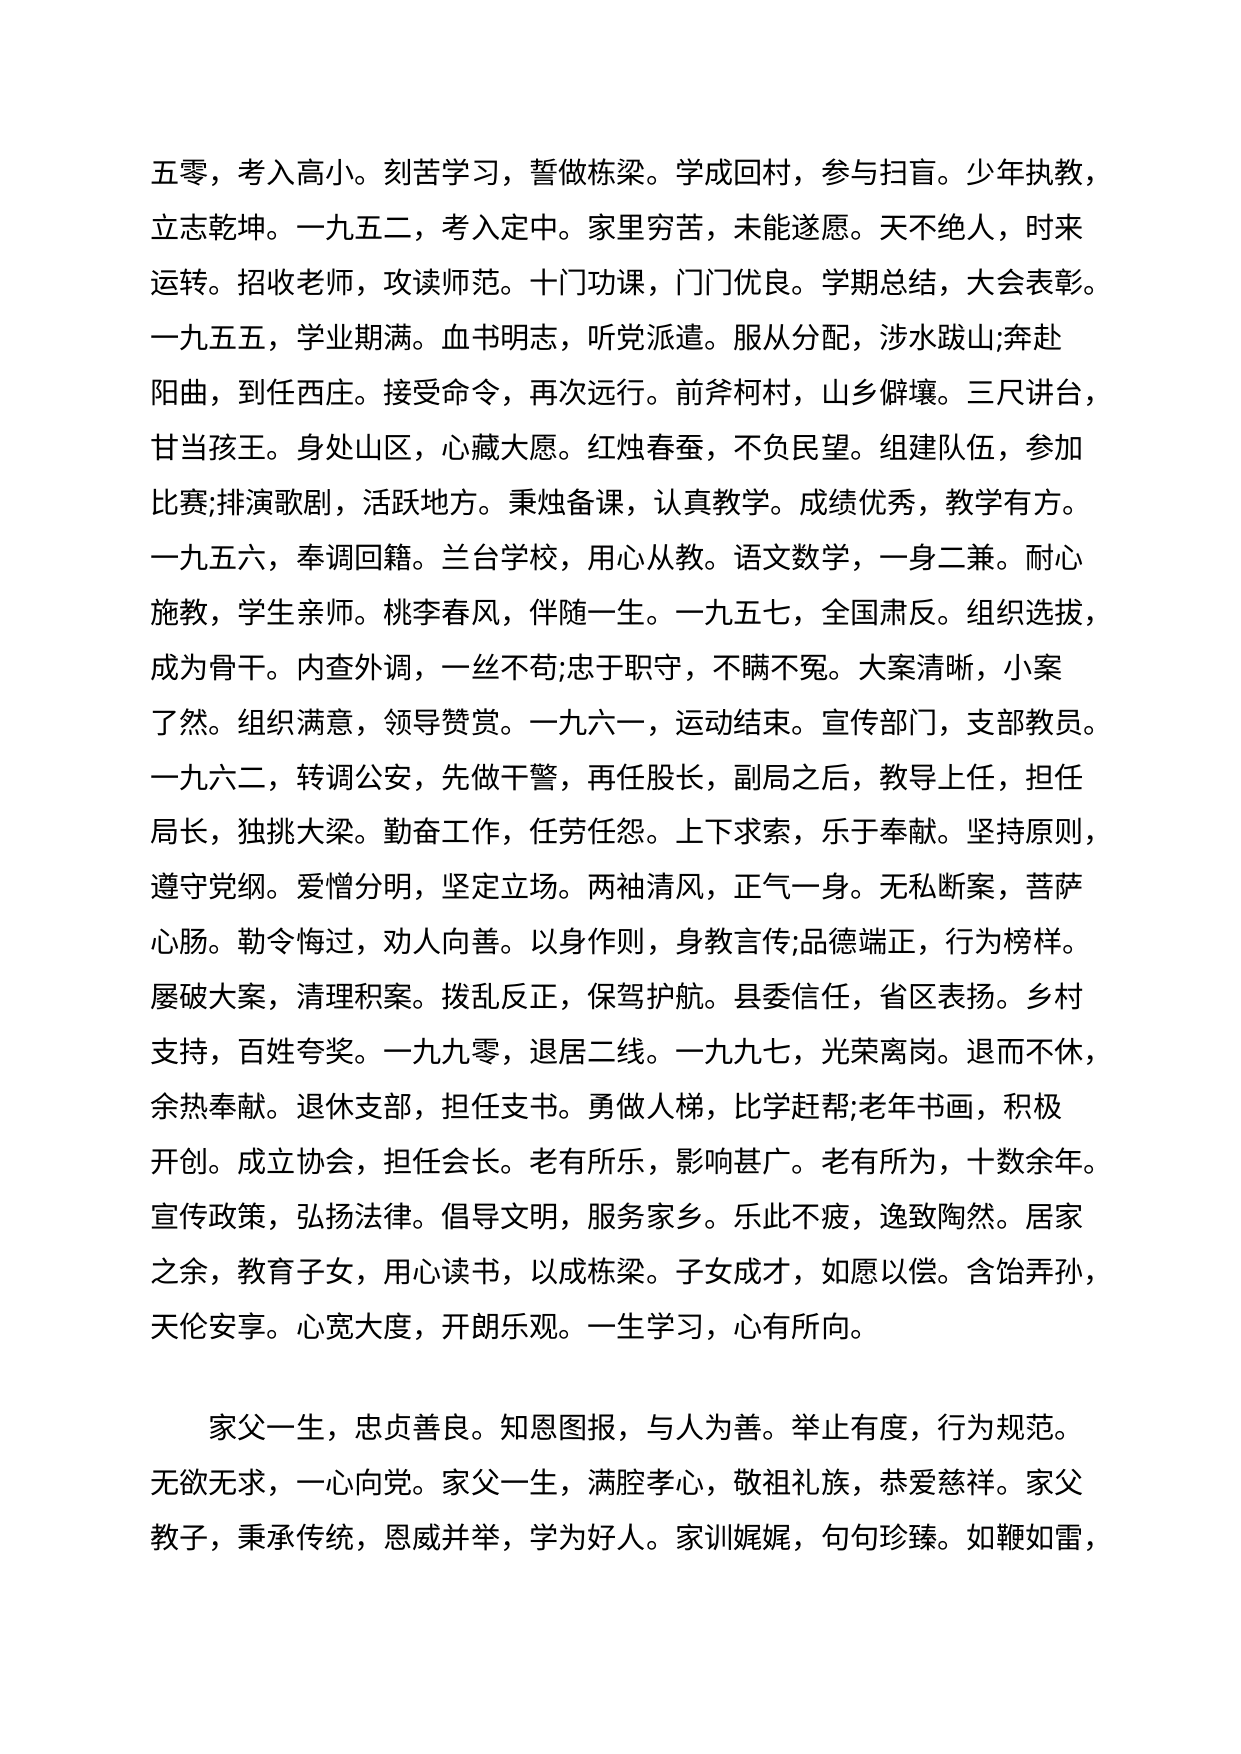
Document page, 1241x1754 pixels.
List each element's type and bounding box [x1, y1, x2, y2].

text [150, 150, 1090, 1346]
text [150, 1405, 1090, 1557]
